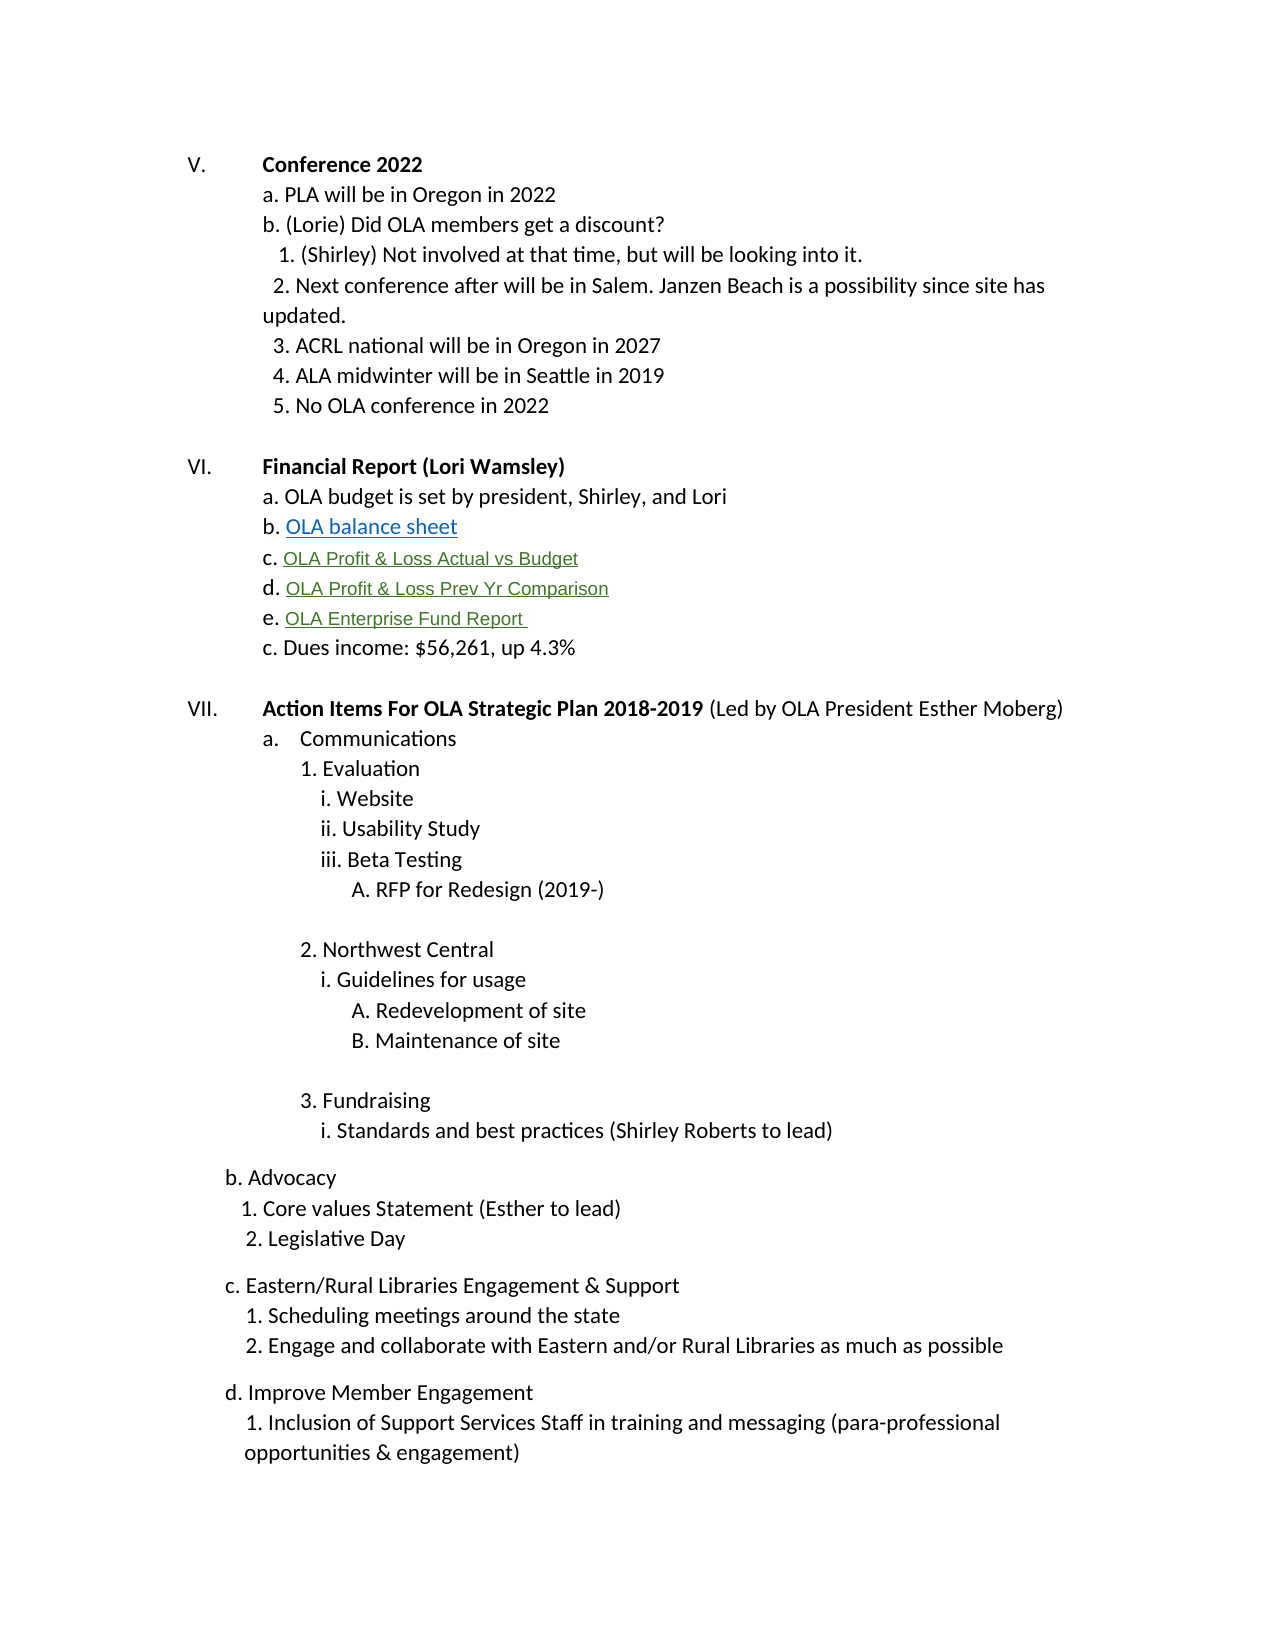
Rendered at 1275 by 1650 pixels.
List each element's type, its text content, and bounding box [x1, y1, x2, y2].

text c. Eastern/Rural Libraries Engagement & Support 1. Scheduling meetings around the state 2. Engage and collaborate with Eastern and/or Rural Libraries as much as possible [225, 1271, 1125, 1359]
text b. Advocacy 1. Core values Statement (Esther to lead) 2. Legislative Day [225, 1163, 1125, 1252]
list Conference 2022 a. PLA will be in Oregon in 2022 b. (Lorie) Did OLA members get a discount? 1. (Shirley) Not involved at that time, but will be looking into it. 2. Next conference after will be in Salem. Janzen Beach is a possibility since site has updated. 3. ACRL national will be in Oregon in 2027 4. ALA midwinter will be in Seattle in 2019 5. No OLA conference in 2022 [187, 150, 1125, 450]
list 2. Northwest Central i. Guidelines for usage A. Redevelopment of site B. Maintenance of site 3. Fundraising i. Standards and best practices (Shirley Roberts to lead) [300, 935, 1125, 1145]
list Financial Report (Lori Wamsley) a. OLA budget is set by president, Shirley, and Lori b. OLA balance sheet c. OLA Profit & Loss Actual vs Budget d. OLA Profit & Loss Prev Yr Comparison e. OLA Enterprise Fund Report c. Dues income: $56,261, up 4.3% [187, 452, 1125, 692]
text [187, 1378, 1125, 1497]
list Communications 1. Evaluation i. Website ii. Usability Study iii. Beta Testing A. RFP for Redesign (2019-) [262, 724, 1125, 933]
list Action Items For OLA Strategic Plan 2018-2019 (Led by OLA President Esther Moberg) [187, 694, 1125, 722]
